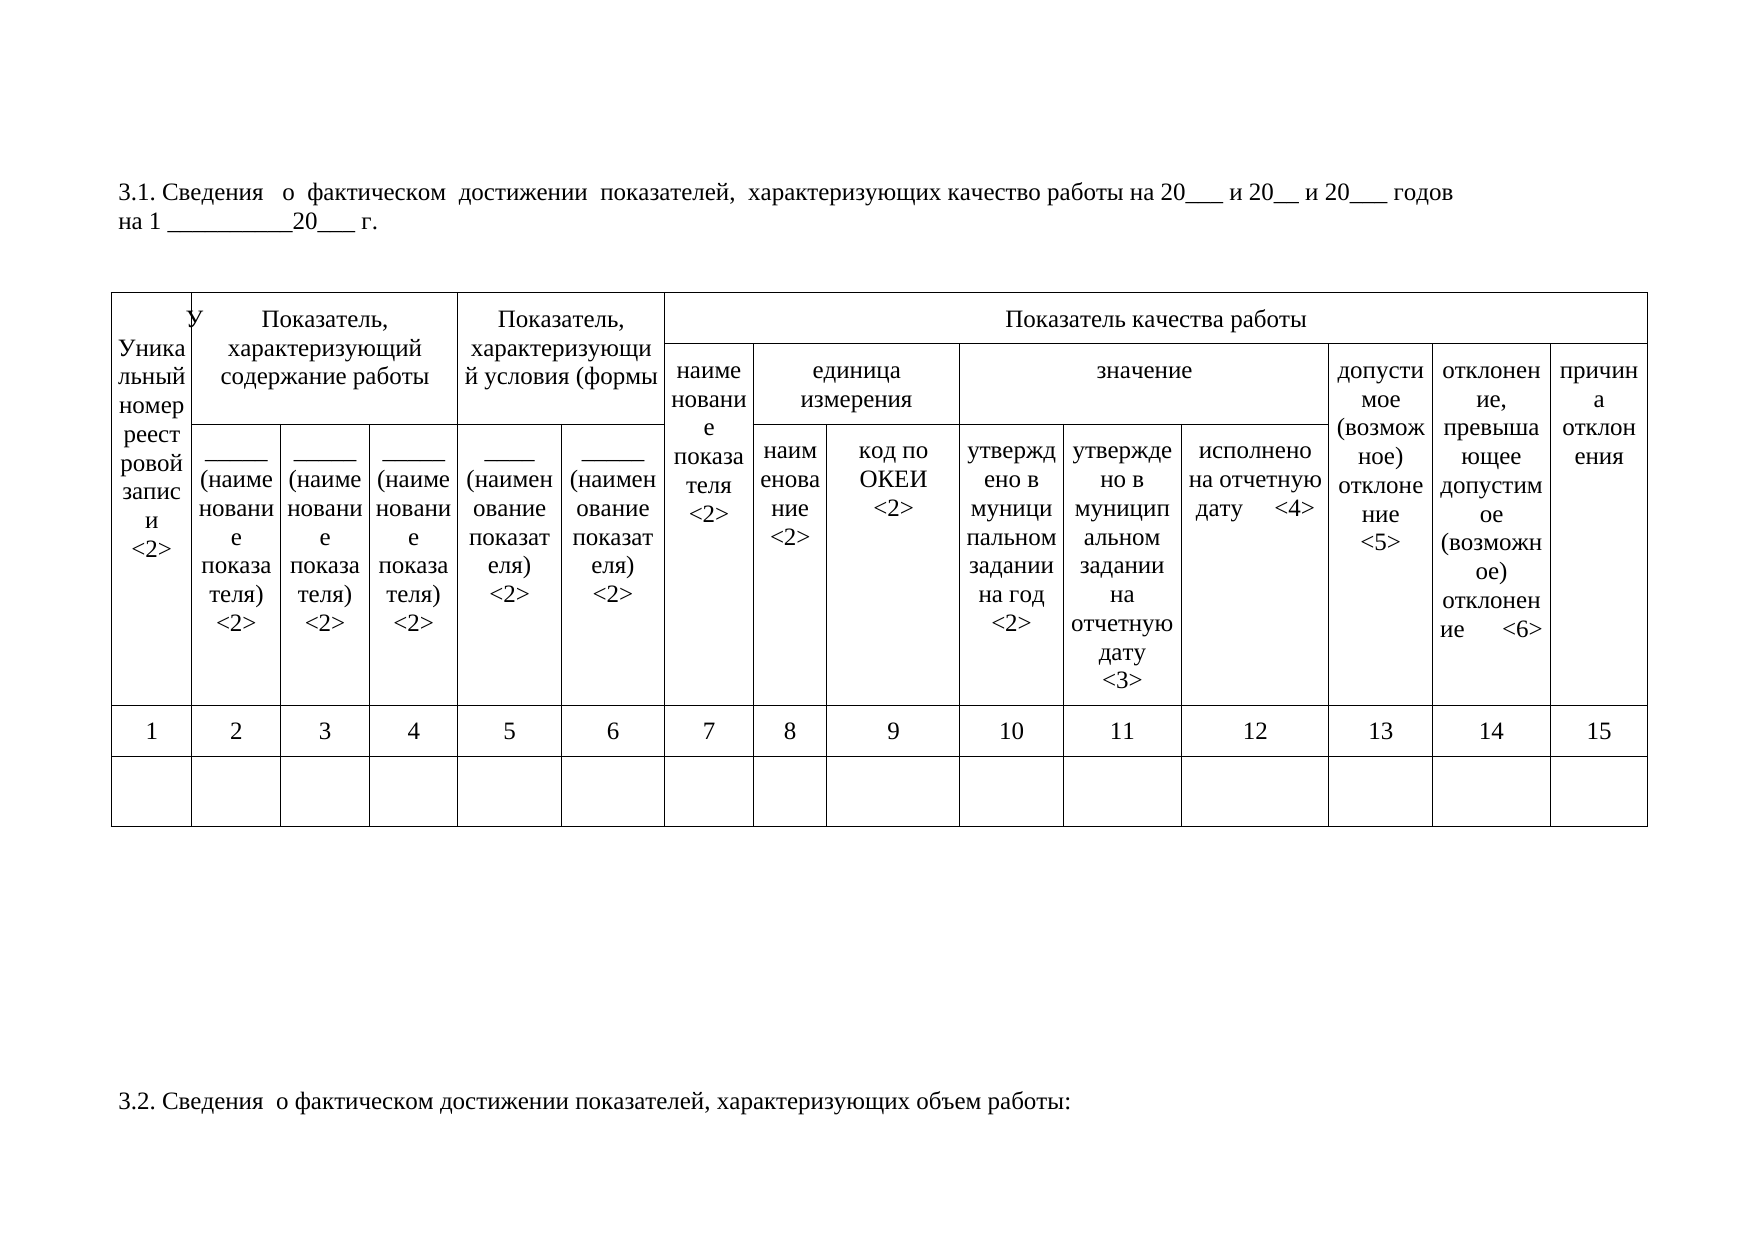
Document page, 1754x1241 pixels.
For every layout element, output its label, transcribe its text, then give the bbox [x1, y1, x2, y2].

table_cell [458, 757, 561, 826]
table_cell 5 [458, 706, 561, 756]
table_cell [112, 757, 191, 826]
table_cell исполнено на отчетную дату <4> [1182, 425, 1328, 705]
table_cell _____ (наименование показателя) <2> [370, 425, 457, 705]
table_cell ____ (наименование показателя) <2> [458, 425, 561, 705]
table_cell [370, 757, 457, 826]
table_cell отклонение, превышающее допустимое (возможное) отклонение <6> [1433, 344, 1550, 705]
table_header Показатель качества работы [665, 293, 1647, 343]
table_cell 9 [827, 706, 959, 756]
table_cell [960, 757, 1063, 826]
table_cell [281, 757, 369, 826]
table_cell [1064, 757, 1181, 826]
table_cell 14 [1433, 706, 1550, 756]
table_cell 3 [281, 706, 369, 756]
table_cell 8 [754, 706, 826, 756]
table_header Показатель, характеризующий содержание работы [192, 293, 457, 424]
text на 1 __________20___ г. [118, 206, 1636, 235]
table_cell 11 [1064, 706, 1181, 756]
table_cell 15 [1551, 706, 1647, 756]
table_cell [1182, 757, 1328, 826]
table_cell причина отклонения [1551, 344, 1647, 705]
table_cell 6 [562, 706, 664, 756]
table_cell _____ (наименование показателя) <2> [192, 425, 280, 705]
table_cell 12 [1182, 706, 1328, 756]
table_cell 7 [665, 706, 753, 756]
table_cell утверждено в муниципальном задании на отчетную дату <3> [1064, 425, 1181, 705]
table_cell единица измерения [754, 344, 959, 424]
table_cell 1 [112, 706, 191, 756]
table_cell [192, 757, 280, 826]
text 3.2. Сведения о фактическом достижении показателей, характеризующих объем работы: [118, 1086, 1636, 1114]
table_cell допустимое (возможное) отклонение <5> [1329, 344, 1432, 705]
table_cell утверждено в муниципальном задании на год <2> [960, 425, 1063, 705]
table_header УУникальный номер реестровой записи <2> [112, 293, 191, 705]
table_cell [562, 757, 664, 826]
table_cell [1433, 757, 1550, 826]
table_cell код по ОКЕИ <2> [827, 425, 959, 705]
table_cell 13 [1329, 706, 1432, 756]
table_cell _____ (наименование показателя) <2> [562, 425, 664, 705]
table_cell [754, 757, 826, 826]
table_cell _____ (наименование показателя) <2> [281, 425, 369, 705]
table_cell 4 [370, 706, 457, 756]
table_cell [1551, 757, 1647, 826]
table_cell [827, 757, 959, 826]
table_cell [665, 757, 753, 826]
text 3.1. Сведения о фактическом достижении показателей, характеризующих качество работы на 20___ и 20__ и 20___ годов [118, 177, 1636, 206]
table_cell наименование <2> [754, 425, 826, 705]
table_cell 2 [192, 706, 280, 756]
table_cell наименование показателя <2> [665, 344, 753, 705]
table_cell значение [960, 344, 1328, 424]
table_cell 10 [960, 706, 1063, 756]
table_cell [1329, 757, 1432, 826]
table_header Показатель, характеризующий условия (формы [458, 293, 664, 424]
